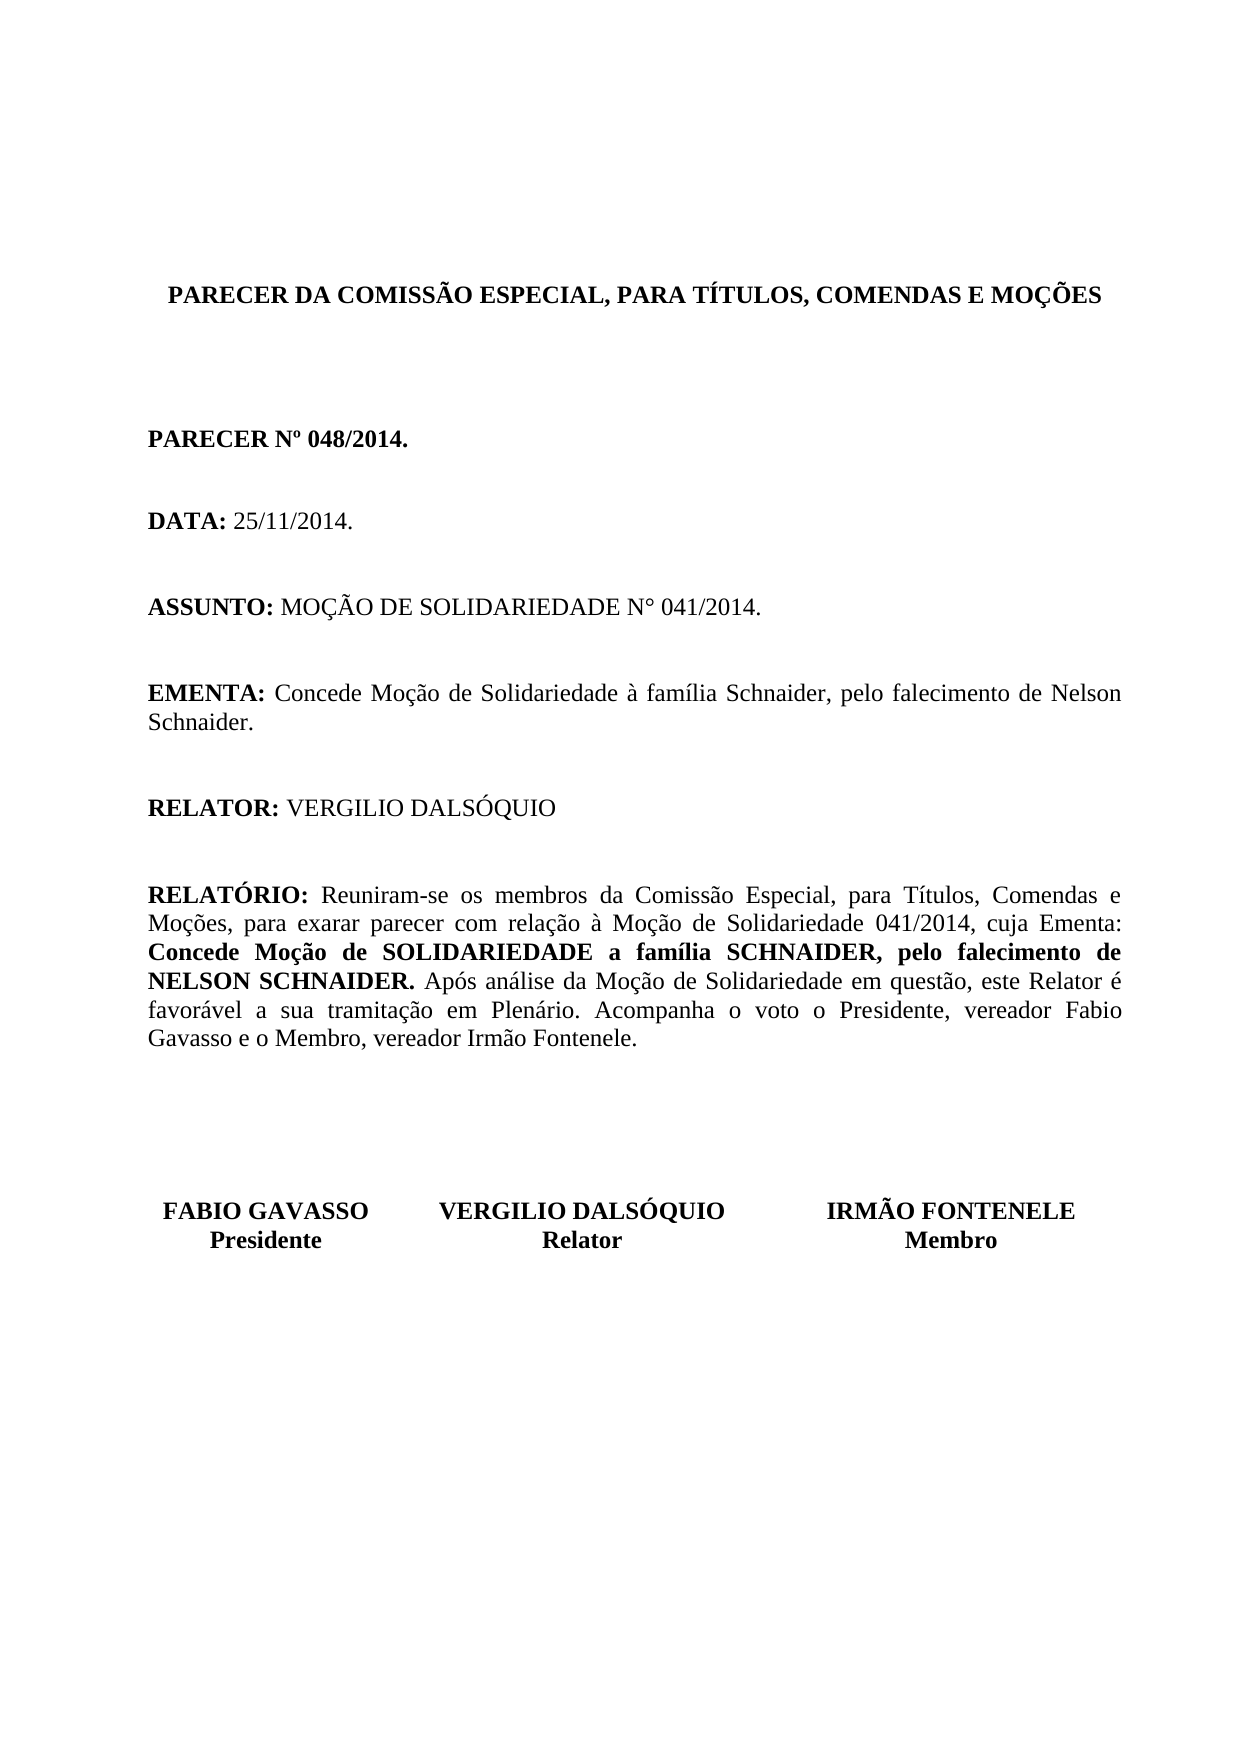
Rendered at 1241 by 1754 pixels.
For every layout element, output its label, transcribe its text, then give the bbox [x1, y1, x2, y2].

table_header FABIO GAVASSO Presidente [127, 1196, 405, 1253]
text RELATÓRIO: Reuniram-se os membros da Comissão Especial, para Títulos, Comendas e Moções, para exarar parecer com relação à Moção de Solidariedade 041/2014, cuja Ementa: Concede Moção de SOLIDARIEDADE a família SCHNAIDER, pelo falecimento de NELSON SCHNAIDER. Após análise da Moção de Solidariedade em questão, este Relator é favorável a sua tramitação em Plenário. Acompanha o voto o Presidente, vereador Fabio Gavasso e o Membro, vereador Irmão Fontenele. [148, 880, 1122, 1052]
text EMENTA: Concede Moção de Solidariedade à família Schnaider, pelo falecimento de Nelson Schnaider. [148, 678, 1122, 736]
table_header VERGILIO DALSÓQUIO Relator [405, 1196, 759, 1253]
text DATA: 25/11/2014. [148, 506, 1122, 535]
text ASSUNTO: MOÇÃO DE SOLIDARIEDADE N° 041/2014. [148, 592, 1122, 621]
text PARECER DA COMISSÃO ESPECIAL, PARA TÍTULOS, COMENDAS E MOÇÕES [148, 281, 1122, 309]
table_header IRMÃO FONTENELE Membro [759, 1196, 1143, 1253]
text RELATOR: VERGILIO DALSÓQUIO [148, 793, 1122, 822]
subtitle PARECER Nº 048/2014. [148, 424, 1122, 453]
